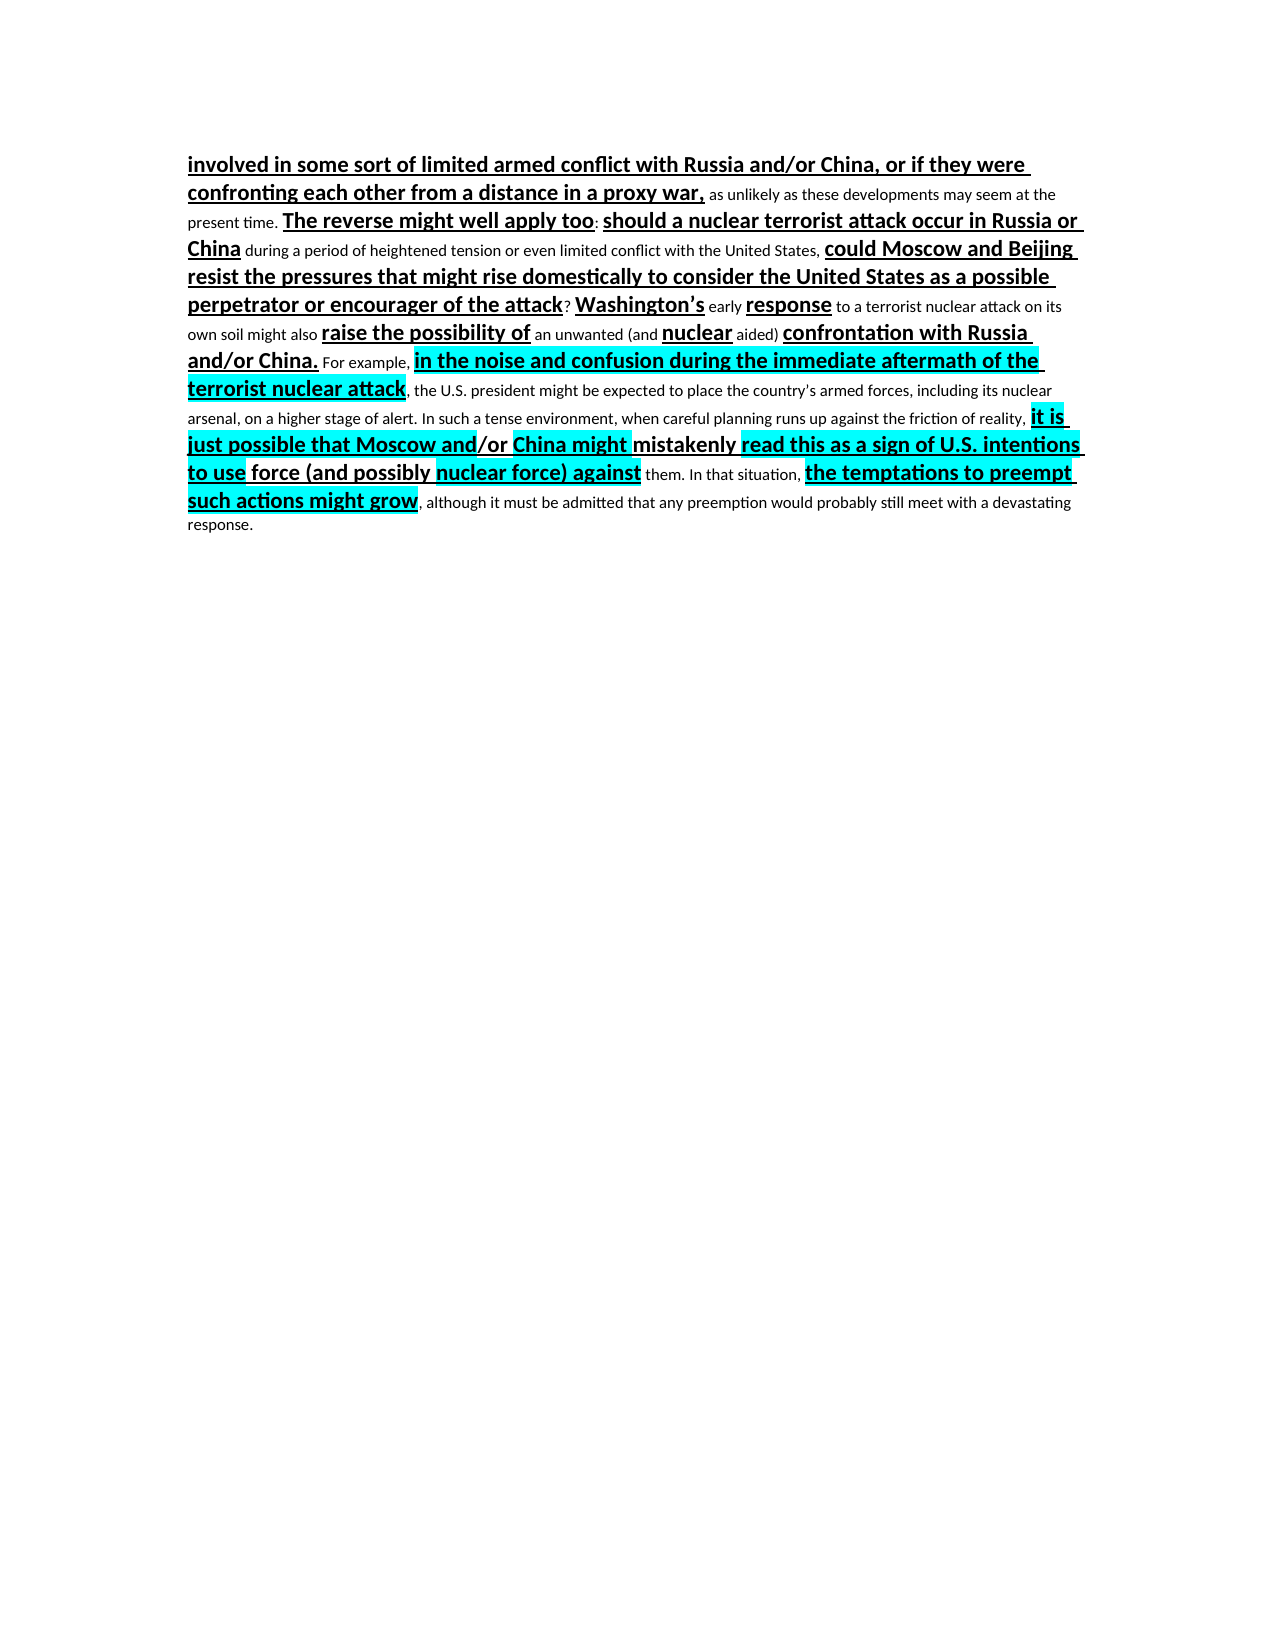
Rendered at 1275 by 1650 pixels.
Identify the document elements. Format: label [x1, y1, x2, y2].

text [187, 150, 1087, 534]
